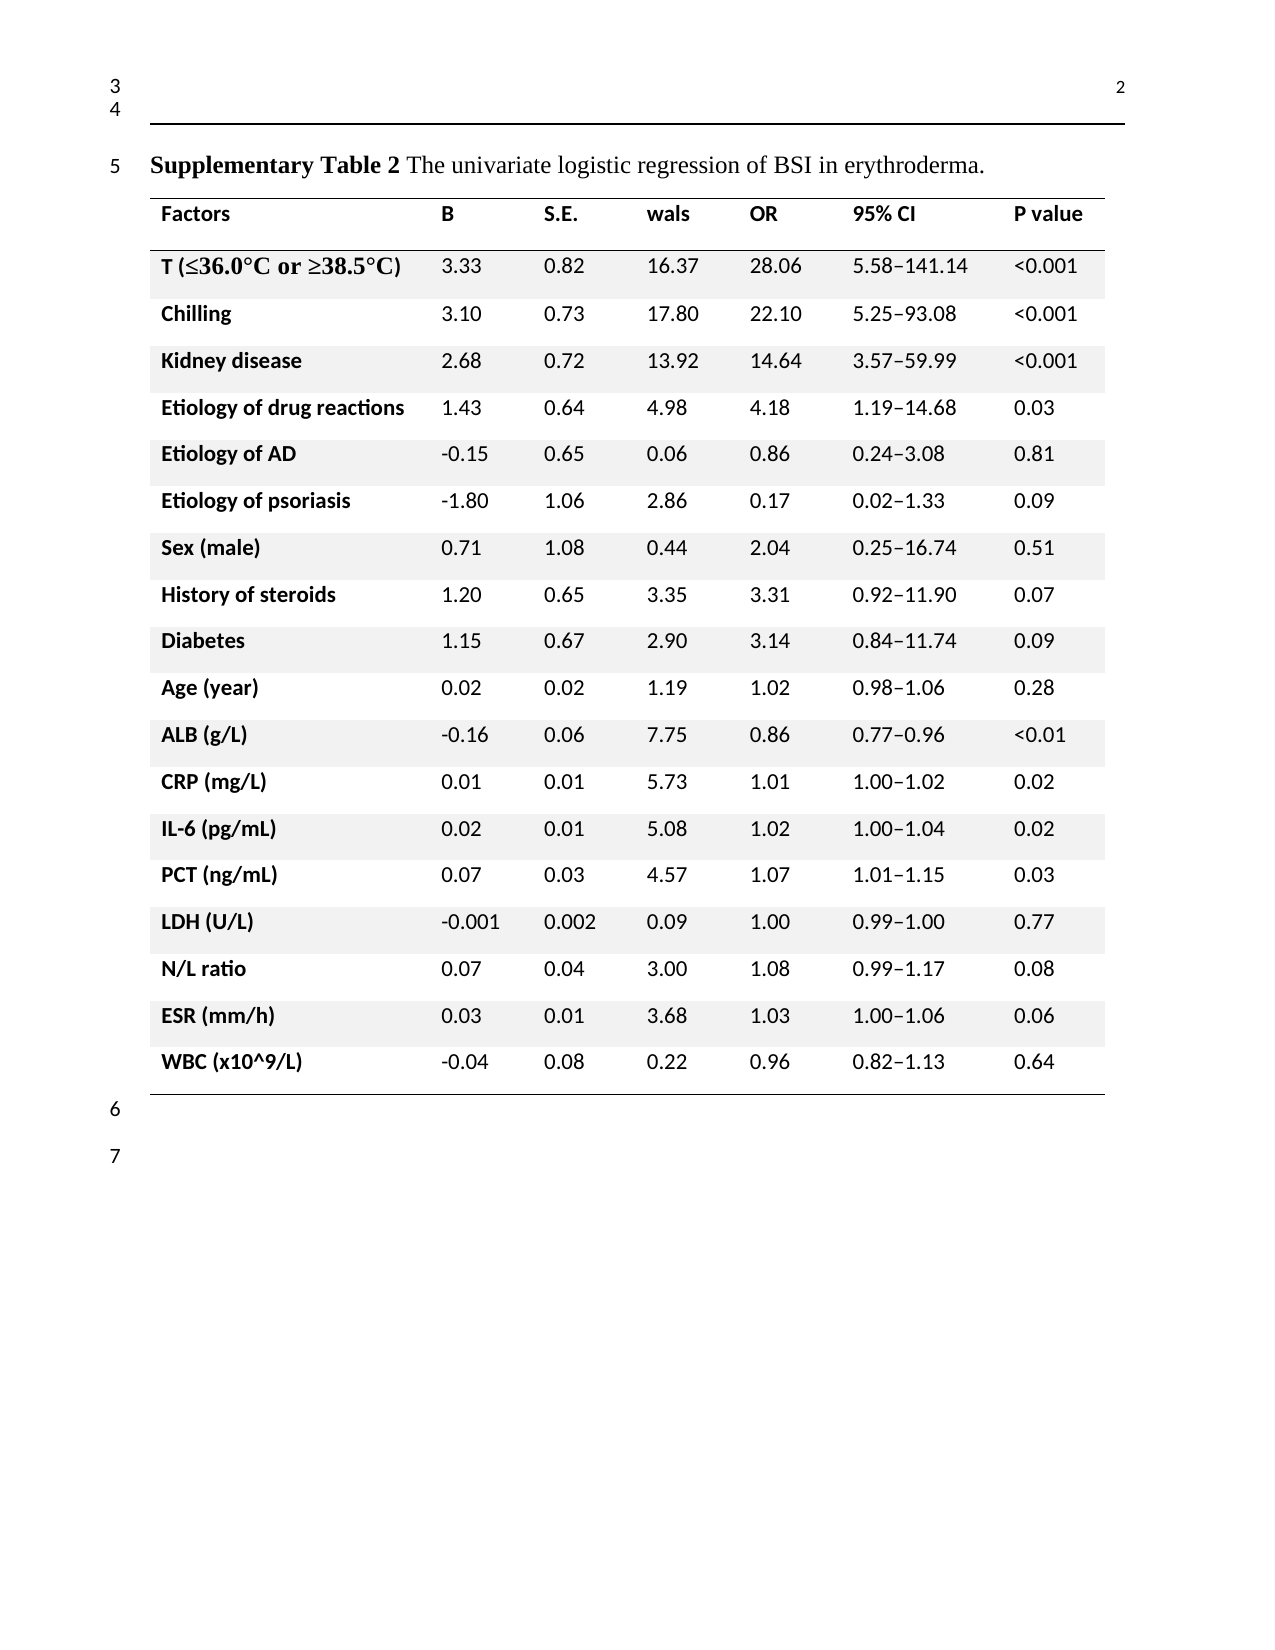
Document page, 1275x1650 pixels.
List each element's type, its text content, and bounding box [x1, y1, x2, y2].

table_cell 0.64 [1003, 1048, 1105, 1094]
table_cell 0.73 [533, 299, 635, 346]
table_cell 0.08 [533, 1048, 635, 1094]
table_cell 1.01–1.15 [841, 860, 1003, 907]
table_cell 3.00 [635, 954, 738, 1001]
table_cell Etiology of drug reactions [150, 393, 430, 439]
table_cell Diabetes [150, 627, 430, 673]
table_cell 0.77–0.96 [841, 720, 1003, 767]
table_cell 1.00–1.04 [841, 814, 1003, 860]
table_cell LDH (U/L) [150, 907, 430, 954]
table_cell 4.98 [635, 393, 738, 439]
table_cell 0.84–11.74 [841, 627, 1003, 673]
table_cell 0.82 [533, 251, 635, 299]
table_cell 0.04 [533, 954, 635, 1001]
table_header OR [738, 199, 841, 250]
table_cell 1.00 [738, 907, 841, 954]
table_cell PCT (ng/mL) [150, 860, 430, 907]
table_cell 0.06 [533, 720, 635, 767]
table_header S.E. [533, 199, 635, 250]
table_cell 0.99–1.00 [841, 907, 1003, 954]
table_cell 1.19 [635, 673, 738, 720]
table_cell -1.80 [430, 486, 533, 533]
table_cell 0.77 [1003, 907, 1105, 954]
table_cell 0.86 [738, 720, 841, 767]
table_cell 3.68 [635, 1001, 738, 1047]
table_cell 0.25–16.74 [841, 533, 1003, 580]
table_cell 2.86 [635, 486, 738, 533]
table_cell 0.02 [1003, 814, 1105, 860]
table_cell 0.02 [1003, 767, 1105, 814]
table_cell ESR (mm/h) [150, 1001, 430, 1047]
table_cell 1.15 [430, 627, 533, 673]
table_cell Chilling [150, 299, 430, 346]
table_cell 1.43 [430, 393, 533, 439]
table_cell 17.80 [635, 299, 738, 346]
table_cell 2.68 [430, 346, 533, 393]
table_cell 1.02 [738, 814, 841, 860]
table_cell T (≤36.0°C or ≥38.5°C) [150, 251, 430, 299]
table_cell 0.06 [1003, 1001, 1105, 1047]
table_cell 5.73 [635, 767, 738, 814]
table_cell 0.01 [533, 767, 635, 814]
table_header P value [1003, 199, 1105, 250]
table_cell 0.02 [533, 673, 635, 720]
table_cell <0.001 [1003, 346, 1105, 393]
table_cell 1.00–1.02 [841, 767, 1003, 814]
table_cell 0.17 [738, 486, 841, 533]
table_cell 2.90 [635, 627, 738, 673]
table_cell 0.03 [1003, 393, 1105, 439]
table_cell 0.65 [533, 580, 635, 627]
table_cell 0.07 [430, 954, 533, 1001]
table_cell 22.10 [738, 299, 841, 346]
table_header wals [635, 199, 738, 250]
table_cell CRP (mg/L) [150, 767, 430, 814]
table_cell Etiology of AD [150, 440, 430, 486]
table_cell 0.82–1.13 [841, 1048, 1003, 1094]
table_cell 28.06 [738, 251, 841, 299]
table_cell 1.08 [738, 954, 841, 1001]
table_cell 3.14 [738, 627, 841, 673]
table_cell 0.98–1.06 [841, 673, 1003, 720]
table_cell 1.08 [533, 533, 635, 580]
table_cell 0.07 [430, 860, 533, 907]
table_cell 0.51 [1003, 533, 1105, 580]
table_header 95% CI [841, 199, 1003, 250]
table_cell <0.001 [1003, 251, 1105, 299]
table_cell Etiology of psoriasis [150, 486, 430, 533]
table_cell 0.01 [533, 814, 635, 860]
table_cell 14.64 [738, 346, 841, 393]
table_cell 7.75 [635, 720, 738, 767]
table_cell 0.01 [533, 1001, 635, 1047]
table_cell 13.92 [635, 346, 738, 393]
table_cell 1.00–1.06 [841, 1001, 1003, 1047]
table_cell 3.35 [635, 580, 738, 627]
table_cell 1.02 [738, 673, 841, 720]
table_cell IL-6 (pg/mL) [150, 814, 430, 860]
table_cell History of steroids [150, 580, 430, 627]
table_cell 0.02 [430, 814, 533, 860]
table_cell 3.33 [430, 251, 533, 299]
table_cell -0.15 [430, 440, 533, 486]
table_cell 5.08 [635, 814, 738, 860]
table_cell 0.64 [533, 393, 635, 439]
table_cell 16.37 [635, 251, 738, 299]
table_cell 0.71 [430, 533, 533, 580]
table_cell 0.01 [430, 767, 533, 814]
table_cell -0.001 [430, 907, 533, 954]
table_cell 5.58–141.14 [841, 251, 1003, 299]
table_cell 0.24–3.08 [841, 440, 1003, 486]
table_cell 0.44 [635, 533, 738, 580]
table_cell 4.57 [635, 860, 738, 907]
table_cell 0.08 [1003, 954, 1105, 1001]
table_cell 1.20 [430, 580, 533, 627]
table_cell 0.07 [1003, 580, 1105, 627]
table_cell 0.09 [1003, 627, 1105, 673]
table_cell Kidney disease [150, 346, 430, 393]
table_cell 0.03 [1003, 860, 1105, 907]
table_cell 0.28 [1003, 673, 1105, 720]
table_cell 0.81 [1003, 440, 1105, 486]
table_cell 0.02 [430, 673, 533, 720]
table_cell <0.001 [1003, 299, 1105, 346]
table_cell 2.04 [738, 533, 841, 580]
table_cell 0.65 [533, 440, 635, 486]
table_cell Age (year) [150, 673, 430, 720]
table_cell 3.10 [430, 299, 533, 346]
table_cell 0.99–1.17 [841, 954, 1003, 1001]
table_header B [430, 199, 533, 250]
table_cell 3.57–59.99 [841, 346, 1003, 393]
table_cell Sex (male) [150, 533, 430, 580]
table_cell 0.03 [533, 860, 635, 907]
table_cell 0.06 [635, 440, 738, 486]
table_cell 0.92–11.90 [841, 580, 1003, 627]
table_cell 0.09 [1003, 486, 1105, 533]
table_cell ALB (g/L) [150, 720, 430, 767]
table_cell <0.01 [1003, 720, 1105, 767]
table_cell 5.25–93.08 [841, 299, 1003, 346]
table_cell 0.86 [738, 440, 841, 486]
table_cell 0.03 [430, 1001, 533, 1047]
table_cell 4.18 [738, 393, 841, 439]
table_cell 3.31 [738, 580, 841, 627]
table_cell 0.02–1.33 [841, 486, 1003, 533]
table_cell 1.01 [738, 767, 841, 814]
table_cell 1.07 [738, 860, 841, 907]
table_cell WBC (x10^9/L) [150, 1048, 430, 1094]
table_cell 0.22 [635, 1048, 738, 1094]
table_cell 0.67 [533, 627, 635, 673]
table_cell 0.72 [533, 346, 635, 393]
table_cell 1.06 [533, 486, 635, 533]
table_cell N/L ratio [150, 954, 430, 1001]
table_cell 1.03 [738, 1001, 841, 1047]
table_cell 0.09 [635, 907, 738, 954]
table_cell -0.04 [430, 1048, 533, 1094]
table_cell -0.16 [430, 720, 533, 767]
table_header Factors [150, 199, 430, 250]
table_cell 0.002 [533, 907, 635, 954]
text Supplementary Table 2 The univariate logistic regression of BSI in erythroderma. [150, 150, 1125, 179]
table_cell 0.96 [738, 1048, 841, 1094]
table_cell 1.19–14.68 [841, 393, 1003, 439]
